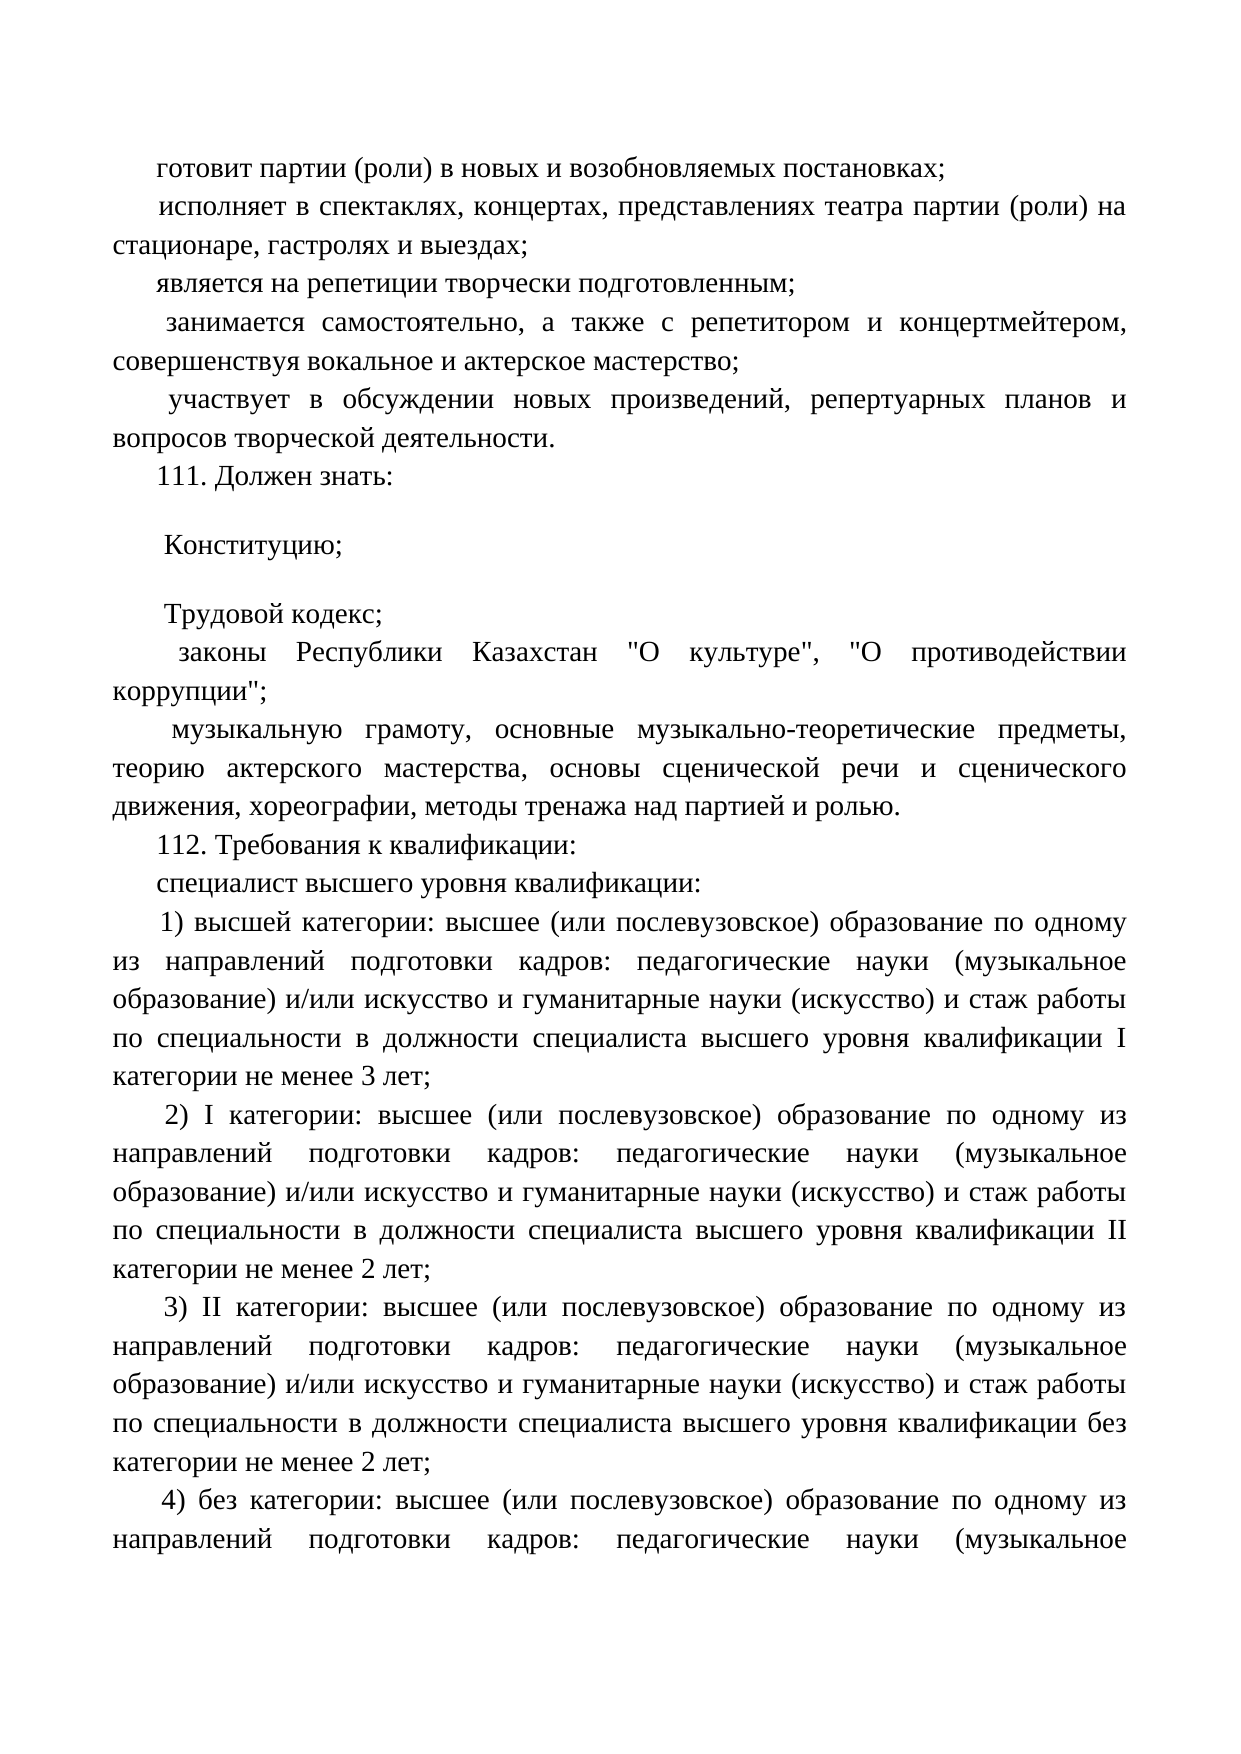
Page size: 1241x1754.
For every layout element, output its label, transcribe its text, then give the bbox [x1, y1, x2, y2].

text музыкальную грамоту, основные музыкально-теоретические предметы, теорию актерского мастерства, основы сценической речи и сценического движения, хореографии, методы тренажа над партией и ролью. [112, 711, 1128, 822]
text готовит партии (роли) в новых и возобновляемых постановках; [112, 150, 1128, 183]
text 3) ІІ категории: высшее (или послевузовское) образование по одному из направлений подготовки кадров: педагогические науки (музыкальное образование) и/или искусство и гуманитарные науки (искусство) и стаж работы по специальности в должности специалиста высшего уровня квалификации без категории не менее 2 лет; [112, 1289, 1128, 1477]
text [112, 1482, 1128, 1554]
text исполняет в спектаклях, концертах, представлениях театра партии (роли) на стационаре, гастролях и выездах; [112, 188, 1128, 261]
text участвует в обсуждении новых произведений, репертуарных планов и вопросов творческой деятельности. [112, 381, 1128, 453]
text 111. Должен знать: [112, 458, 1128, 492]
text 112. Требования к квалификации: [112, 827, 1128, 861]
text 1) высшей категории: высшее (или послевузовское) образование по одному из направлений подготовки кадров: педагогические науки (музыкальное образование) и/или искусство и гуманитарные науки (искусство) и стаж работы по специальности в должности специалиста высшего уровня квалификации І категории не менее 3 лет; [112, 904, 1128, 1092]
text законы Республики Казахстан "О культуре", "О противодействии коррупции"; [112, 634, 1128, 706]
text занимается самостоятельно, а также с репетитором и концертмейтером, совершенствуя вокальное и актерское мастерство; [112, 304, 1128, 376]
text специалист высшего уровня квалификации: [112, 866, 1128, 899]
text является на репетиции творчески подготовленным; [112, 266, 1128, 299]
text 2) І категории: высшее (или послевузовское) образование по одному из направлений подготовки кадров: педагогические науки (музыкальное образование) и/или искусство и гуманитарные науки (искусство) и стаж работы по специальности в должности специалиста высшего уровня квалификации ІІ категории не менее 2 лет; [112, 1097, 1128, 1284]
text Конституцию; [112, 527, 1128, 561]
text Трудовой кодекс; [112, 596, 1128, 629]
